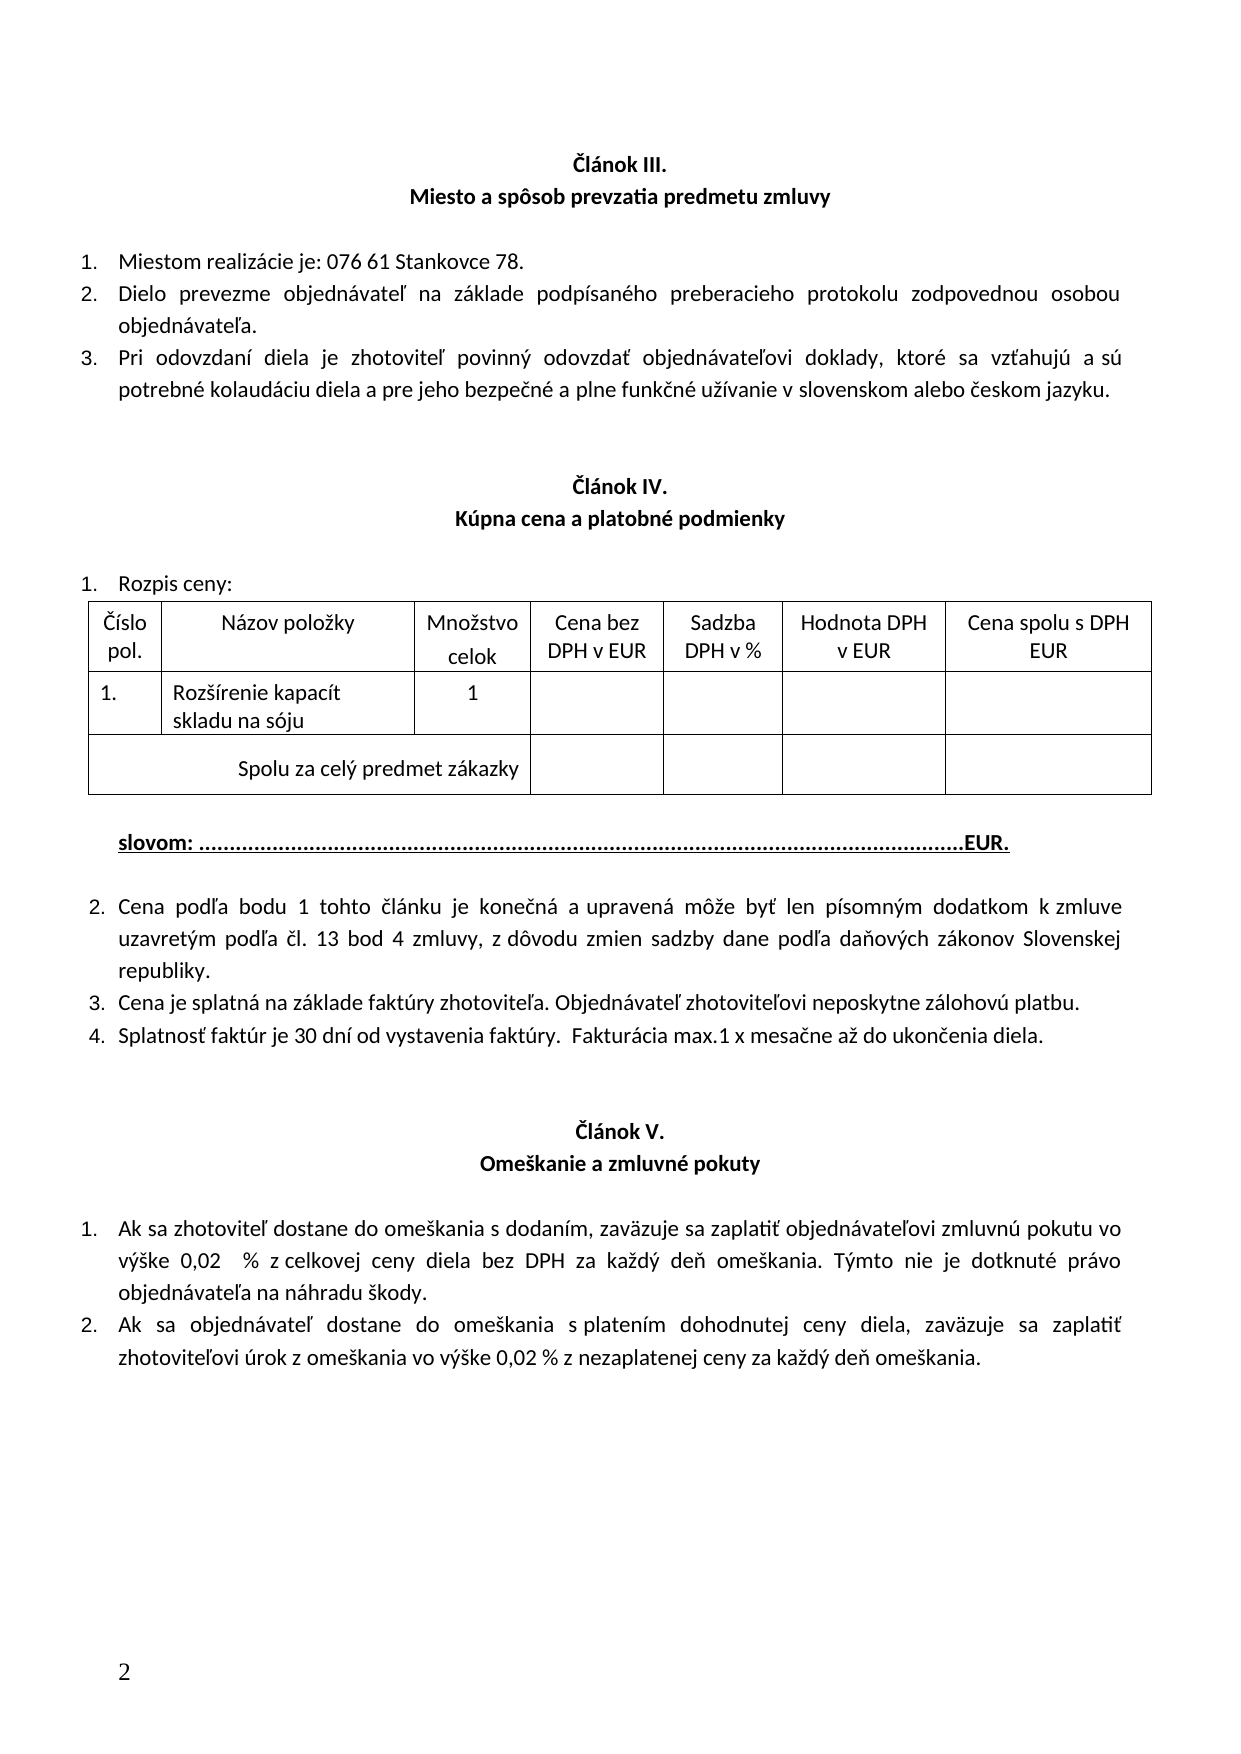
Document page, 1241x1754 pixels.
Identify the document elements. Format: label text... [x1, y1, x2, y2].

list Miestom realizácie je: 076 61 Stankovce 78. [81, 247, 1122, 275]
table_cell [664, 672, 782, 734]
text Kúpna cena a platobné podmienky [118, 504, 1122, 532]
table_header Cena bez DPH v EUR [531, 602, 663, 671]
table_cell [946, 735, 1151, 794]
table_cell 1 [415, 672, 530, 734]
table_header Názov položky [162, 602, 414, 671]
table_header Číslo pol. [89, 602, 161, 671]
list Ak sa objednávateľ dostane do omeškania s platením dohodnutej ceny diela, zaväzuje sa zaplatiť zhotoviteľovi úrok z omeškania vo výške 0,02 % z nezaplatenej ceny za každý deň omeškania. [81, 1310, 1122, 1371]
list Splatnosť faktúr je 30 dní od vystavenia faktúry. Fakturácia max.1 x mesačne až do ukončenia diela. [88, 1021, 1122, 1049]
text Miesto a spôsob prevzatia predmetu zmluvy [118, 182, 1122, 211]
list Dielo prevezme objednávateľ na základe podpísaného preberacieho protokolu zodpovednou osobou objednávateľa. [81, 279, 1122, 339]
table_header Cena spolu s DPH EUR [946, 602, 1151, 671]
table_cell [664, 735, 782, 794]
table_cell Spolu za celý predmet zákazky [89, 735, 530, 794]
table_cell Rozšírenie kapacít skladu na sóju [162, 672, 414, 734]
list Rozpis ceny: [81, 569, 1122, 597]
table_header Sadzba DPH v % [664, 602, 782, 671]
table_cell [946, 672, 1151, 734]
table_cell [531, 672, 663, 734]
table_cell [783, 672, 945, 734]
list Cena podľa bodu 1 tohto článku je konečná a upravená môže byť len písomným dodatkom k zmluve uzavretým podľa čl. 13 bod 4 zmluvy, z dôvodu zmien sadzby dane podľa daňových zákonov Slovenskej republiky. [88, 892, 1122, 984]
text slovom: .............................................................................................................................EUR. [118, 828, 1122, 856]
list Pri odovzdaní diela je zhotoviteľ povinný odovzdať objednávateľovi doklady, ktoré sa vzťahujú a sú potrebné kolaudáciu diela a pre jeho bezpečné a plne funkčné užívanie v slovenskom alebo českom jazyku. [81, 343, 1122, 404]
table_header Hodnota DPH v EUR [783, 602, 945, 671]
table_header Množstvo celok [415, 602, 530, 671]
text Článok V. [118, 1117, 1122, 1145]
list Ak sa zhotoviteľ dostane do omeškania s dodaním, zaväzuje sa zaplatiť objednávateľovi zmluvnú pokutu vo výške 0,02 % z celkovej ceny diela bez DPH za každý deň omeškania. Týmto nie je dotknuté právo objednávateľa na náhradu škody. [81, 1214, 1122, 1306]
text Článok III. [118, 150, 1122, 178]
table_cell [783, 735, 945, 794]
list Cena je splatná na základe faktúry zhotoviteľa. Objednávateľ zhotoviteľovi neposkytne zálohovú platbu. [88, 988, 1122, 1017]
text Článok IV. [118, 472, 1122, 500]
table_cell [531, 735, 663, 794]
table_cell 1. [89, 672, 161, 734]
text Omeškanie a zmluvné pokuty [118, 1149, 1122, 1177]
